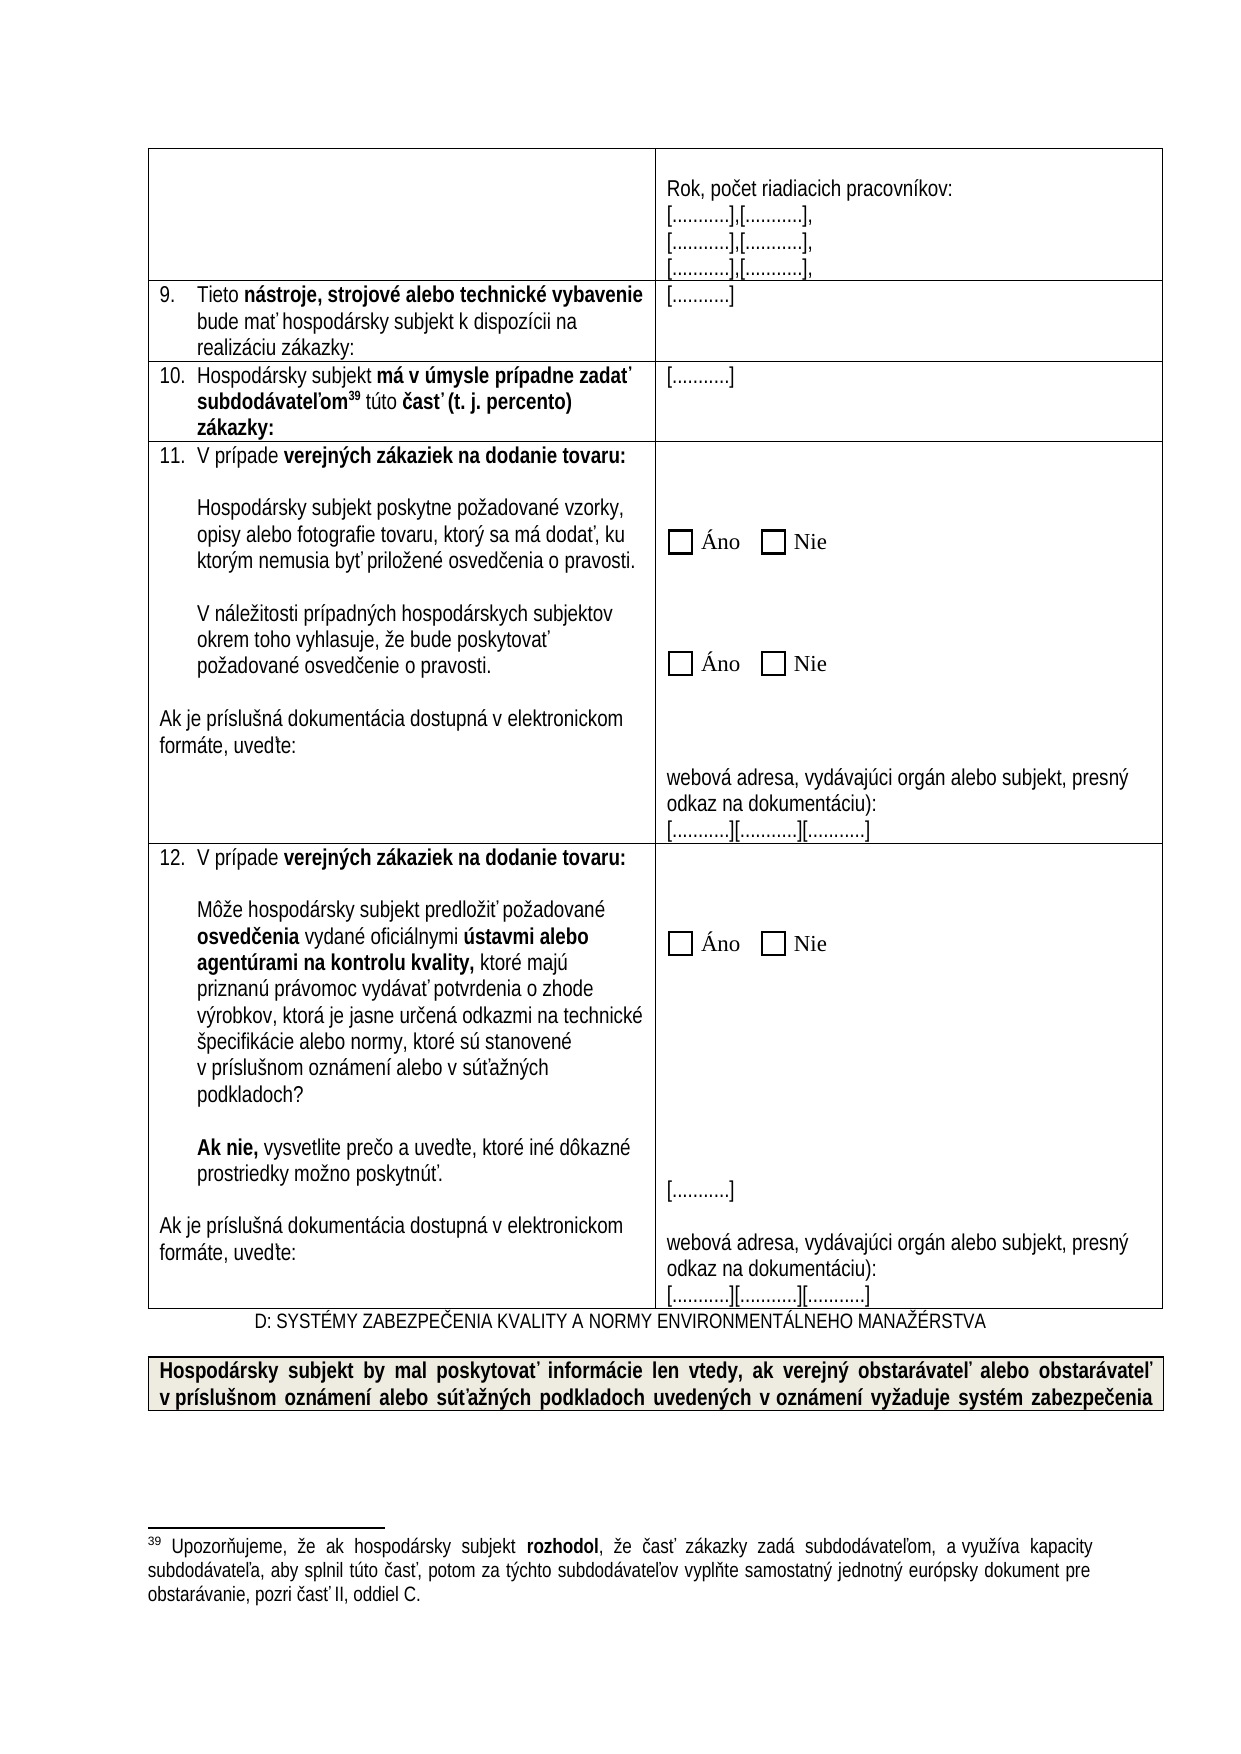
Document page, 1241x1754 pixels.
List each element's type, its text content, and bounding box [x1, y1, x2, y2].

table_cell [...........] [656, 281, 1162, 361]
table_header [149, 1358, 1163, 1410]
table_cell [...........] webová adresa, vydávajúci orgán alebo subjekt, presný odkaz na dokumentáciu): [...........][...........][...........] [656, 844, 1162, 1307]
table_cell V prípade verejných zákaziek na dodanie tovaru: Hospodársky subjekt poskytne požadované vzorky, opisy alebo fotografie tovaru, ktorý sa má dodať, ku ktorým nemusia byť priložené osvedčenia o pravosti. V náležitosti prípadných hospodárskych subjektov okrem toho vyhlasuje, že bude poskytovať požadované osvedčenie o pravosti. Ak je príslušná dokumentácia dostupná v elektronickom formáte, uveďte: [149, 442, 655, 842]
table_cell webová adresa, vydávajúci orgán alebo subjekt, presný odkaz na dokumentáciu): [...........][...........][...........] [656, 442, 1162, 842]
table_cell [149, 149, 655, 280]
table_cell [...........] [656, 362, 1162, 441]
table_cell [656, 149, 1162, 280]
table_cell V prípade verejných zákaziek na dodanie tovaru: Môže hospodársky subjekt predložiť požadované osvedčenia vydané oficiálnymi ústavmi alebo agentúrami na kontrolu kvality, ktoré majú priznanú právomoc vydávať potvrdenia o zhode výrobkov, ktorá je jasne určená odkazmi na technické špecifikácie alebo normy, ktoré sú stanovené v príslušnom oznámení alebo v súťažných podkladoch? Ak nie, vysvetlite prečo a uveďte, ktoré iné dôkazné prostriedky možno poskytnúť. Ak je príslušná dokumentácia dostupná v elektronickom formáte, uveďte: [149, 844, 655, 1307]
text D: SYSTÉMY ZABEZPEČENIA KVALITY A NORMY ENVIRONMENTÁLNEHO MANAŽÉRSTVA [148, 1309, 1093, 1332]
table_cell Tieto nástroje, strojové alebo technické vybavenie bude mať hospodársky subjekt k dispozícii na realizáciu zákazky: [149, 281, 655, 361]
table_cell Hospodársky subjekt má v úmysle prípadne zadať subdodávateľom túto časť (t. j. percento) zákazky: [149, 362, 655, 441]
